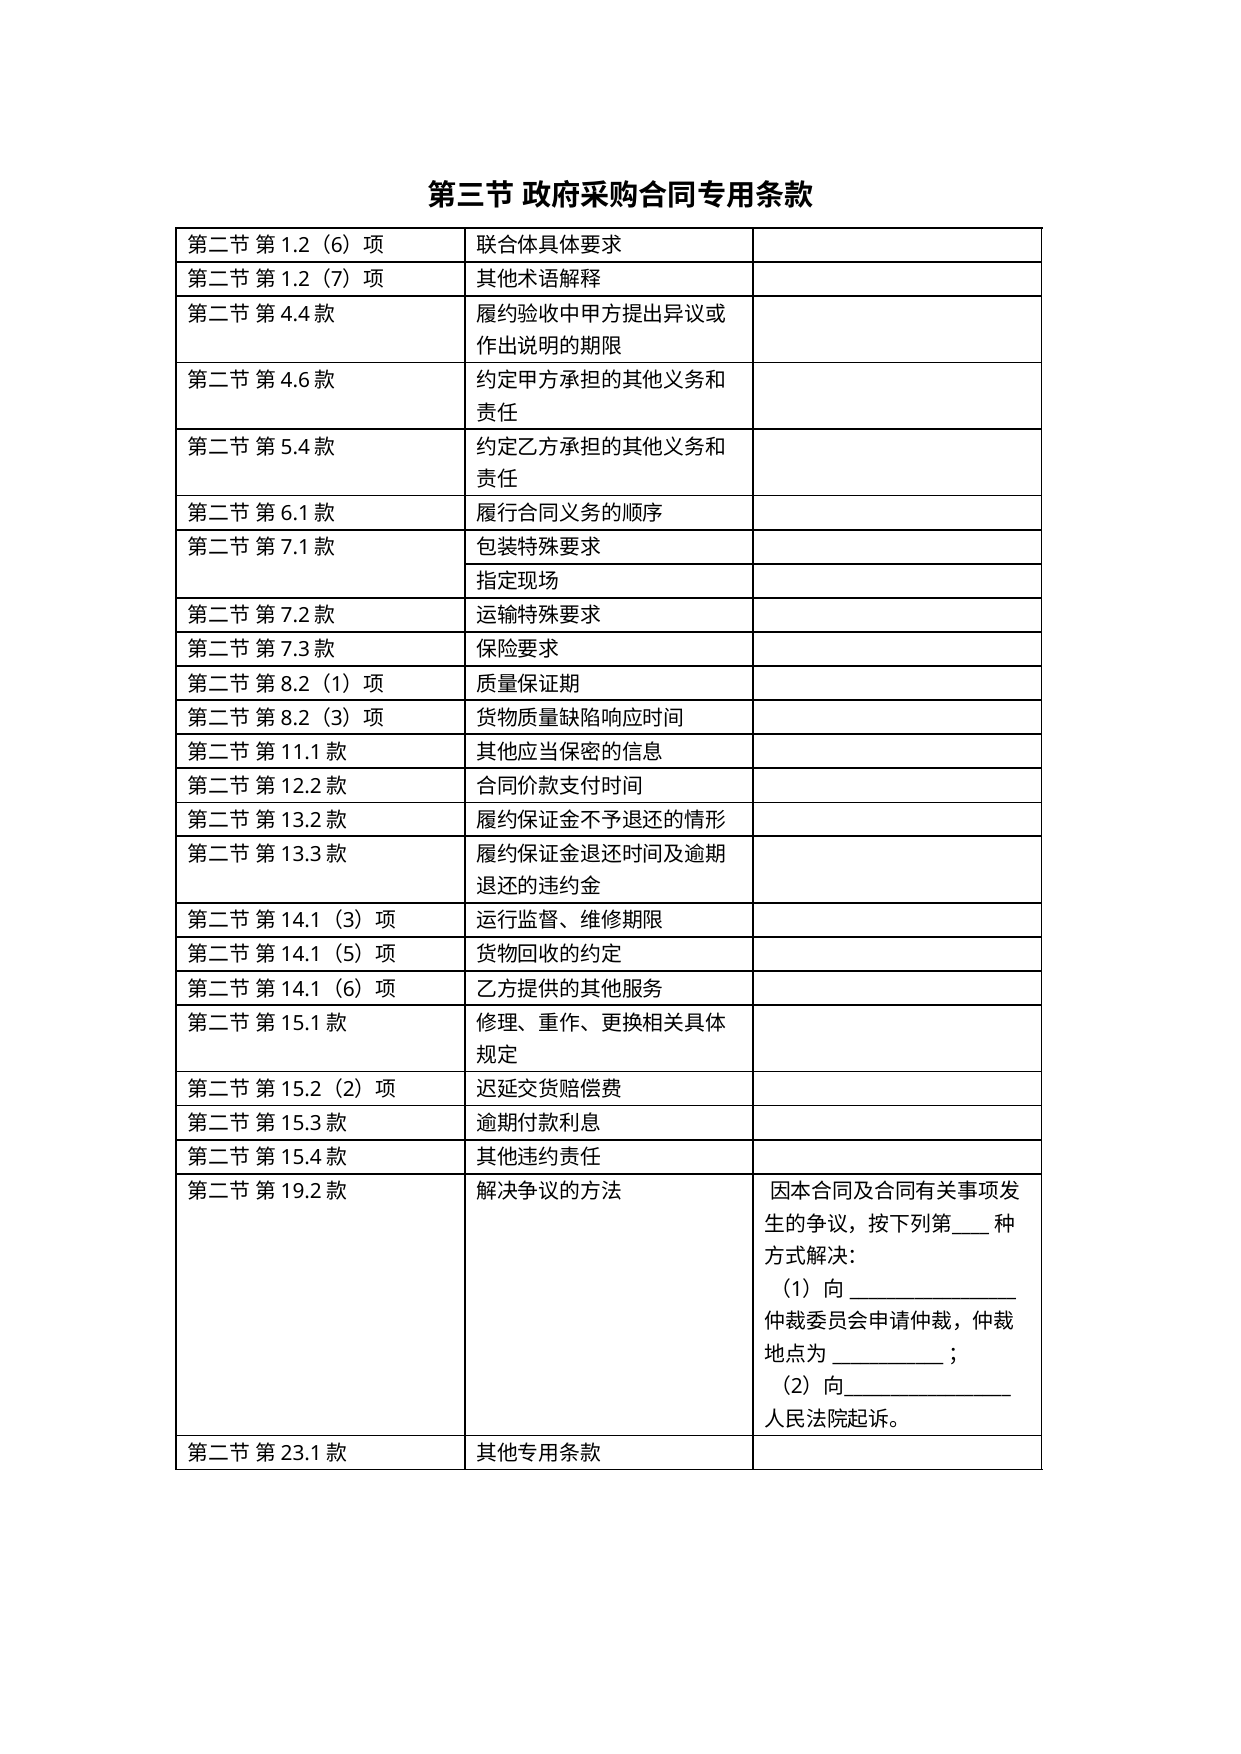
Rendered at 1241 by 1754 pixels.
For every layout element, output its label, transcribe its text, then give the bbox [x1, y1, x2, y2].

table_cell 运行监督、维修期限 [466, 904, 752, 936]
table_cell 第二节 第15.2（2）项 [177, 1072, 464, 1105]
table_cell 解决争议的方法 [466, 1175, 752, 1434]
table_cell 第二节 第7.1款 [177, 531, 464, 597]
table_cell [754, 531, 1041, 563]
table_cell 其他专用条款 [466, 1436, 752, 1468]
table_cell 逾期付款利息 [466, 1106, 752, 1139]
table_cell 第二节 第15.3款 [177, 1106, 464, 1139]
table_cell 第二节 第7.2款 [177, 599, 464, 631]
table_cell 第二节 第8.2（1）项 [177, 667, 464, 699]
table_header 联合体具体要求 [466, 229, 752, 261]
table_cell [754, 430, 1041, 495]
table_cell 因本合同及合同有关事项发生的争议，按下列第____ 种方式解决： （1）向 __________________仲裁委员会申请仲裁，仲裁地点为 ____________ ； （2）向__________________人民法院起诉。 [754, 1175, 1041, 1434]
table_cell 履约保证金不予退还的情形 [466, 803, 752, 835]
text 第三节 政府采购合同专用条款 [187, 162, 1053, 227]
table_cell 履约验收中甲方提出异议或作出说明的期限 [466, 297, 752, 362]
table_cell 第二节 第14.1（5）项 [177, 938, 464, 970]
table_cell 运输特殊要求 [466, 599, 752, 631]
table_cell 修理、重作、更换相关具体规定 [466, 1006, 752, 1071]
table_cell 第二节 第13.2款 [177, 803, 464, 835]
table_cell 质量保证期 [466, 667, 752, 699]
table_header [754, 229, 1041, 261]
table_cell 货物质量缺陷响应时间 [466, 701, 752, 733]
table_cell [754, 1436, 1041, 1468]
table_cell 乙方提供的其他服务 [466, 972, 752, 1004]
table_cell [754, 599, 1041, 631]
table_cell [754, 667, 1041, 699]
table_cell 第二节 第4.6款 [177, 363, 464, 428]
table_cell 合同价款支付时间 [466, 769, 752, 801]
table_cell [754, 1141, 1041, 1173]
table_cell 其他违约责任 [466, 1141, 752, 1173]
table_cell 第二节 第7.3款 [177, 633, 464, 665]
table_cell [754, 633, 1041, 665]
table_cell 货物回收的约定 [466, 938, 752, 970]
table_cell 第二节 第14.1（3）项 [177, 904, 464, 936]
table_cell [754, 1006, 1041, 1071]
table_cell [754, 1106, 1041, 1139]
table_cell 第二节 第4.4款 [177, 297, 464, 362]
table_cell 第二节 第8.2（3）项 [177, 701, 464, 733]
table_cell 第二节 第13.3款 [177, 837, 464, 902]
table_cell 其他术语解释 [466, 263, 752, 295]
table_cell 第二节 第23.1款 [177, 1436, 464, 1468]
table_cell [754, 972, 1041, 1004]
table_cell [754, 1072, 1041, 1105]
table_cell [754, 263, 1041, 295]
table_cell 第二节 第15.1款 [177, 1006, 464, 1071]
table_cell 第二节 第19.2款 [177, 1175, 464, 1434]
table_cell 第二节 第15.4款 [177, 1141, 464, 1173]
table_cell 指定现场 [466, 565, 752, 597]
table_cell [754, 769, 1041, 801]
table_cell 第二节 第11.1款 [177, 735, 464, 767]
table_cell 约定乙方承担的其他义务和责任 [466, 430, 752, 495]
table_cell 第二节 第14.1（6）项 [177, 972, 464, 1004]
table_header 第二节 第1.2（6）项 [177, 229, 464, 261]
table_cell [754, 938, 1041, 970]
table_cell [754, 803, 1041, 835]
table_cell [754, 904, 1041, 936]
table_cell 包装特殊要求 [466, 531, 752, 563]
table_cell [754, 701, 1041, 733]
table_cell 迟延交货赔偿费 [466, 1072, 752, 1105]
table_cell 履行合同义务的顺序 [466, 496, 752, 529]
table_cell [754, 565, 1041, 597]
table_cell 履约保证金退还时间及逾期退还的违约金 [466, 837, 752, 902]
table_cell 第二节 第1.2（7）项 [177, 263, 464, 295]
table_cell [754, 297, 1041, 362]
table_cell 保险要求 [466, 633, 752, 665]
table_cell 其他应当保密的信息 [466, 735, 752, 767]
table_cell [754, 837, 1041, 902]
table_cell 第二节 第12.2款 [177, 769, 464, 801]
table_cell 第二节 第5.4款 [177, 430, 464, 495]
table_cell 第二节 第6.1款 [177, 496, 464, 529]
table_cell [754, 735, 1041, 767]
table_cell 约定甲方承担的其他义务和责任 [466, 363, 752, 428]
table_cell [754, 496, 1041, 529]
table_cell [754, 363, 1041, 428]
